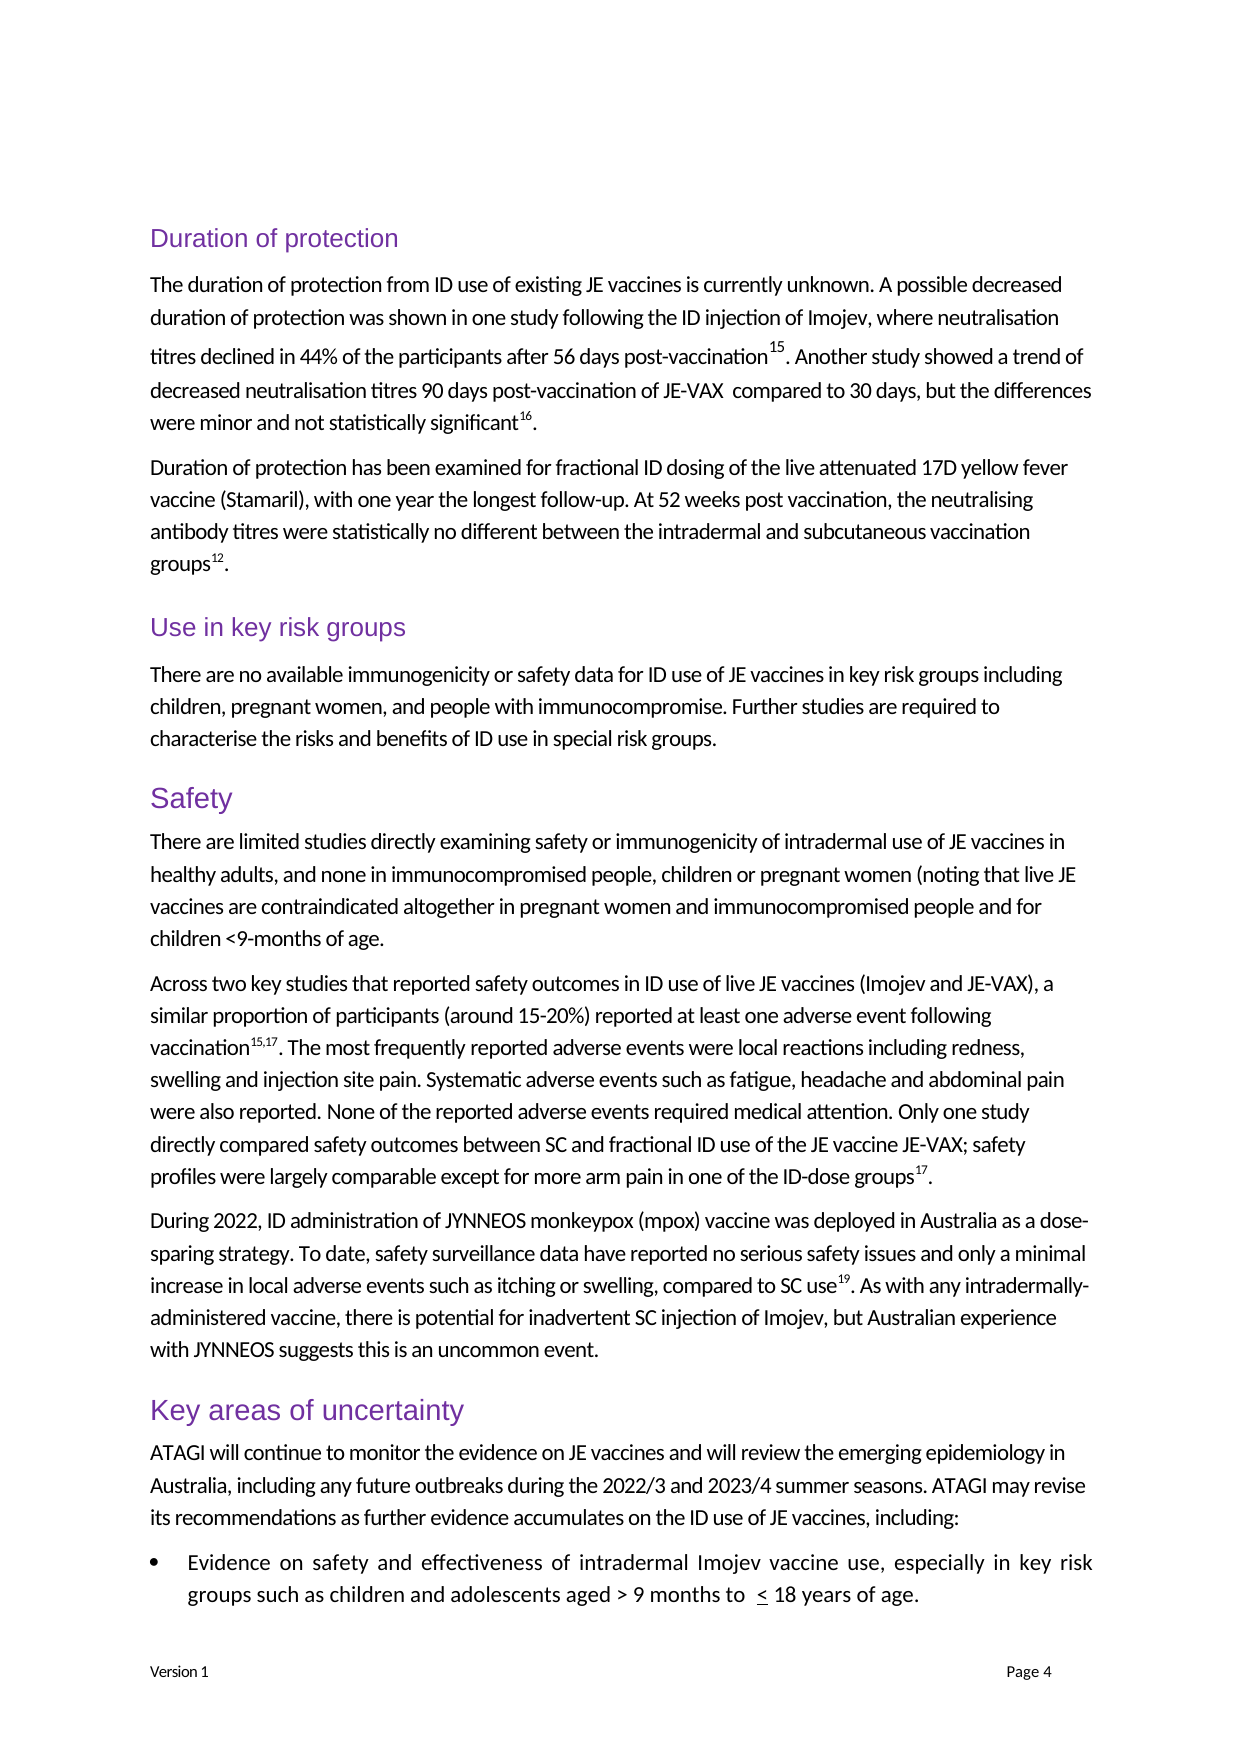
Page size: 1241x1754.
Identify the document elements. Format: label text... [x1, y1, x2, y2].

text There are no available immunogenicity or safety data for ID use of JE vaccines in key risk groups including children, pregnant women, and people with immunocompromise. Further studies are required to characterise the risks and benefits of ID use in special risk groups. [150, 660, 1095, 752]
subtitle Duration of protection [150, 222, 1095, 253]
text The duration of protection from ID use of existing JE vaccines is currently unknown. A possible decreased duration of protection was shown in one study following the ID injection of Imojev, where neutralisation titres declined in 44% of the participants after 56 days post-vaccination15. Another study showed a trend of decreased neutralisation titres 90 days post-vaccination of JE-VAX compared to 30 days, but the differences were minor and not statistically significant16. [150, 271, 1095, 436]
text Duration of protection has been examined for fractional ID dosing of the live attenuated 17D yellow fever vaccine (Stamaril), with one year the longest follow-up. At 52 weeks post vaccination, the neutralising antibody titres were statistically no different between the intradermal and subcutaneous vaccination groups12. [150, 453, 1095, 577]
text Across two key studies that reported safety outcomes in ID use of live JE vaccines (Imojev and JE-VAX), a similar proportion of participants (around 15-20%) reported at least one adverse event following vaccination15,17. The most frequently reported adverse events were local reactions including redness, swelling and injection site pain. Systematic adverse events such as fatigue, headache and abdominal pain were also reported. None of the reported adverse events required medical attention. Only one study directly compared safety outcomes between SC and fractional ID use of the JE vaccine JE-VAX; safety profiles were largely comparable except for more arm pain in one of the ID-dose groups17. [150, 969, 1095, 1190]
text There are limited studies directly examining safety or immunogenicity of intradermal use of JE vaccines in healthy adults, and none in immunocompromised people, children or pregnant women (noting that live JE vaccines are contraindicated altogether in pregnant women and immunocompromised people and for children <9-months of age. [150, 827, 1095, 952]
subtitle Use in key risk groups [150, 611, 1095, 642]
text ATAGI will continue to monitor the evidence on JE vaccines and will review the emerging epidemiology in Australia, including any future outbreaks during the 2022/3 and 2023/4 summer seasons. ATAGI may revise its recommendations as further evidence accumulates on the ID use of JE vaccines, including: [150, 1438, 1095, 1531]
subtitle Key areas of uncertainty [150, 1392, 1095, 1426]
list Evidence on safety and effectiveness of intradermal Imojev vaccine use, especially in key risk groups such as children and adolescents aged > 9 months to < 18 years of age. [150, 1548, 1095, 1608]
subtitle Safety [150, 781, 1095, 815]
text During 2022, ID administration of JYNNEOS monkeypox (mpox) vaccine was deployed in Australia as a dose-sparing strategy. To date, safety surveillance data have reported no serious safety issues and only a minimal increase in local adverse events such as itching or swelling, compared to SC use19. As with any intradermally-administered vaccine, there is potential for inadvertent SC injection of Imojev, but Australian experience with JYNNEOS suggests this is an uncommon event. [150, 1207, 1095, 1363]
